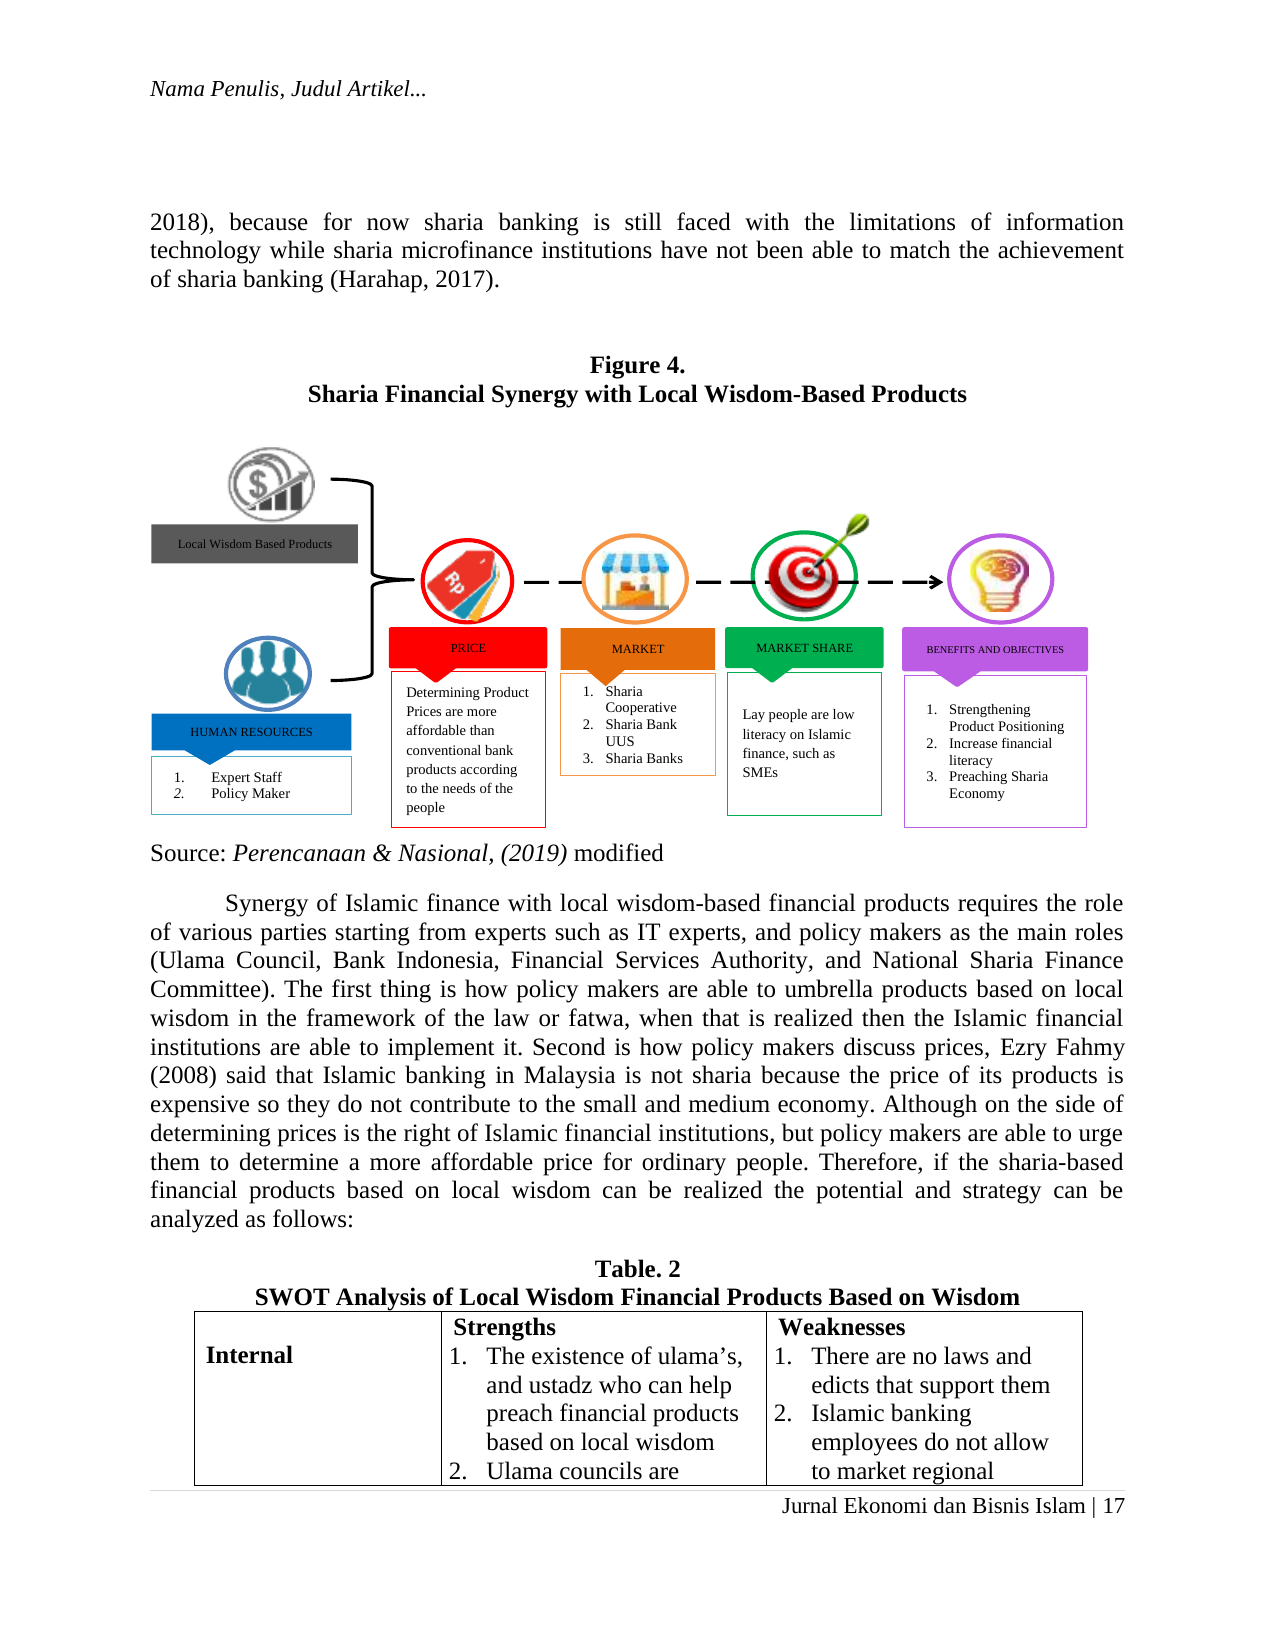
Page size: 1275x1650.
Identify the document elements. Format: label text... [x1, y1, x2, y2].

text Source: Perencanaan & Nasional, (2019) modified [150, 838, 1125, 867]
text Sharia Financial Synergy with Local Wisdom-Based Products [150, 379, 1125, 408]
picture [414, 536, 514, 635]
text Table. 2 [150, 1254, 1125, 1282]
text Synergy of Islamic finance with local wisdom-based financial products requires the role of various parties starting from experts such as IT experts, and policy makers as the main roles (Ulama Council, Bank Indonesia, Financial Services Authority, and National Sharia Finance Committee). The first thing is how policy makers are able to umbrella products based on local wisdom in the framework of the law or fatwa, when that is realized then the Islamic financial institutions are able to implement it. Second is how policy makers discuss prices, Ezry Fahmy (2008) said that Islamic banking in Malaysia is not sharia because the price of its products is expensive so they do not contribute to the small and medium economy. Although on the side of determining prices is the right of Islamic financial institutions, but policy makers are able to urge them to determine a more affordable price for ordinary people. Therefore, if the sharia-based financial products based on local wisdom can be realized the potential and strategy can be analyzed as follows: [150, 888, 1125, 1233]
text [150, 207, 1125, 293]
picture [226, 446, 315, 523]
picture [758, 497, 874, 634]
text SWOT Analysis of Local Wisdom Financial Products Based on Wisdom [150, 1282, 1125, 1311]
picture [602, 551, 669, 610]
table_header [442, 1312, 766, 1485]
table_header Internal External [195, 1312, 441, 1485]
text Figure 4. [150, 351, 1125, 379]
picture [970, 549, 1029, 612]
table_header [767, 1312, 1082, 1485]
